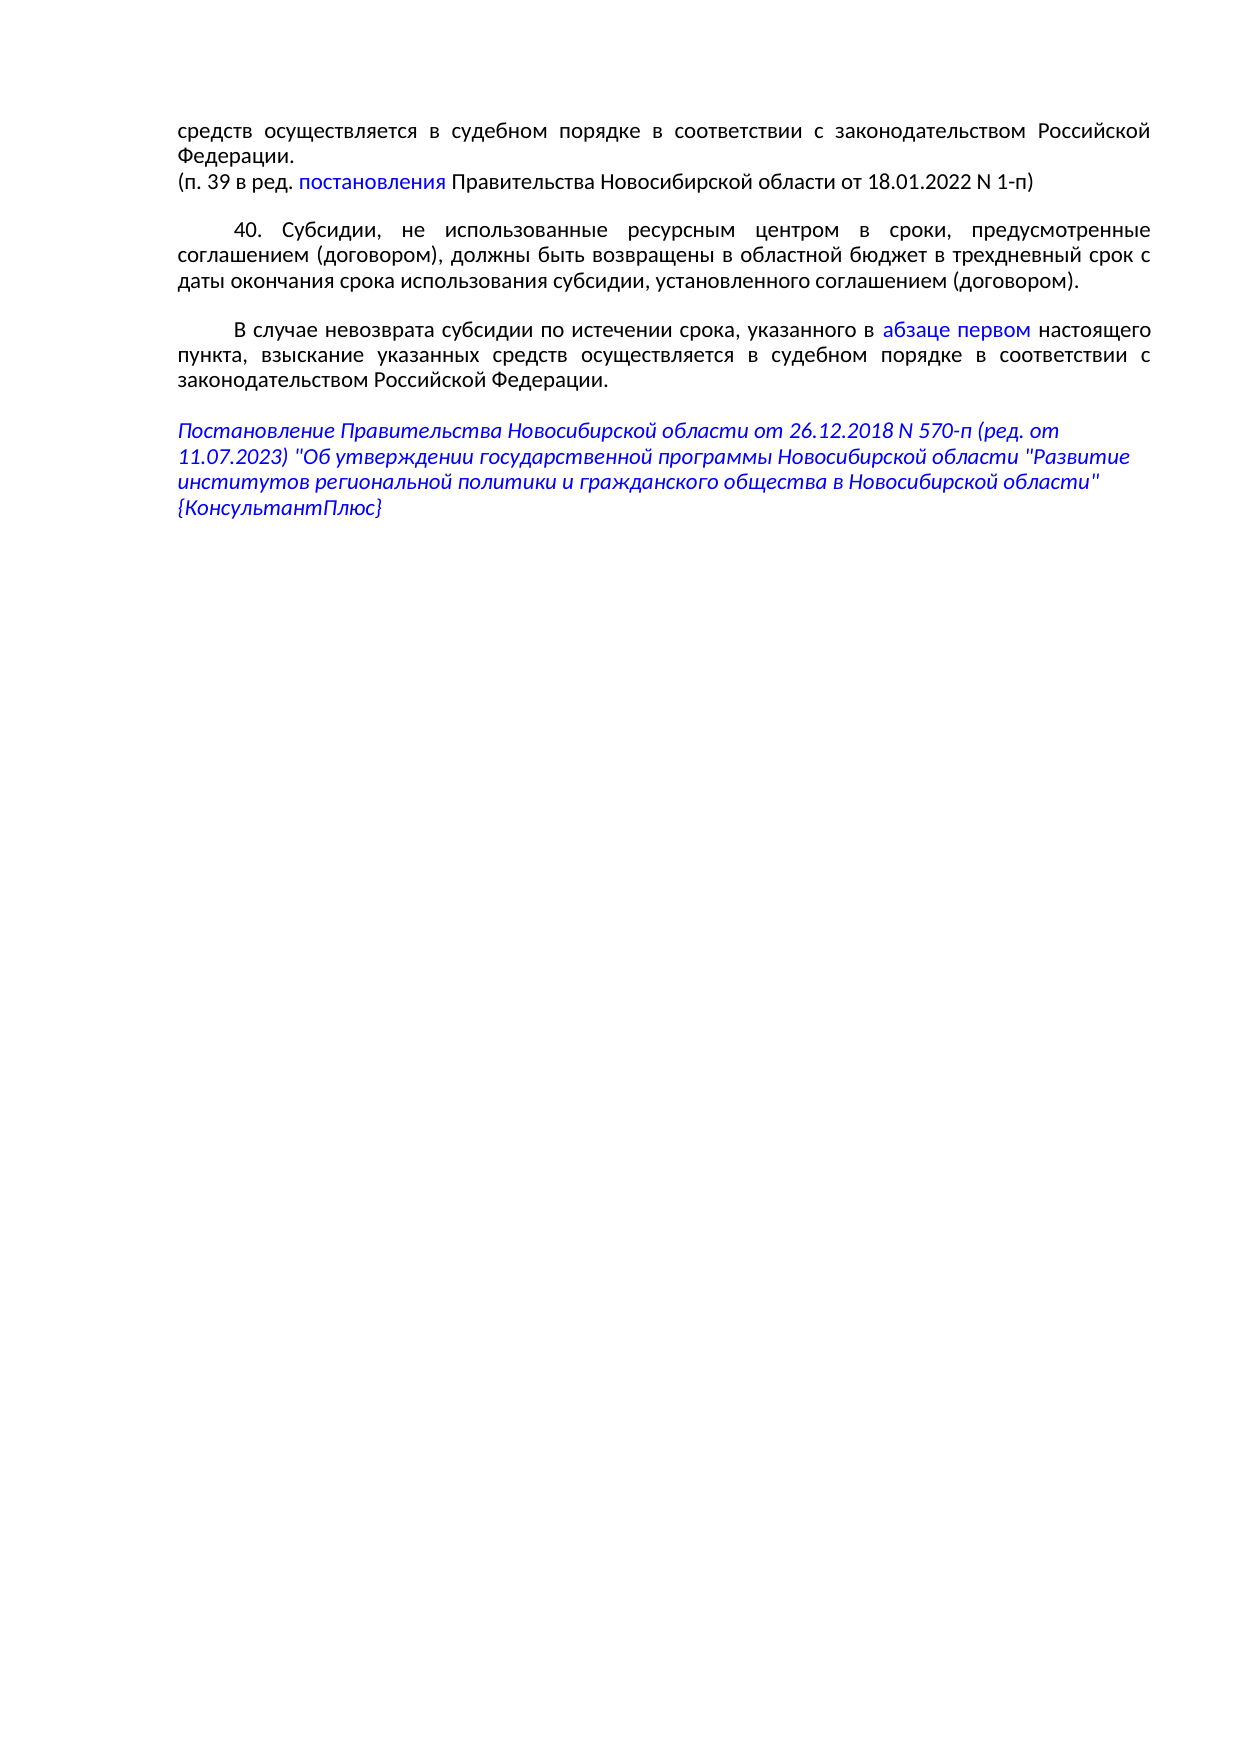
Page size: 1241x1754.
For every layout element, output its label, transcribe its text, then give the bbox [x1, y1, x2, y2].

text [177, 118, 1152, 169]
text В случае невозврата субсидии по истечении срока, указанного в абзаце первом настоящего пункта, взыскание указанных средств осуществляется в судебном порядке в соответствии с законодательством Российской Федерации. [177, 317, 1152, 393]
text 40. Субсидии, не использованные ресурсным центром в сроки, предусмотренные соглашением (договором), должны быть возвращены в областной бюджет в трехдневный срок с даты окончания срока использования субсидии, установленного соглашением (договором). [177, 217, 1152, 294]
text (п. 39 в ред. постановления Правительства Новосибирской области от 18.01.2022 N 1-п) [177, 169, 1152, 194]
text Постановление Правительства Новосибирской области от 26.12.2018 N 570-п (ред. от 11.07.2023) "Об утверждении государственной программы Новосибирской области "Развитие институтов региональной политики и гражданского общества в Новосибирской области" {КонсультантПлюс} [177, 393, 1152, 546]
